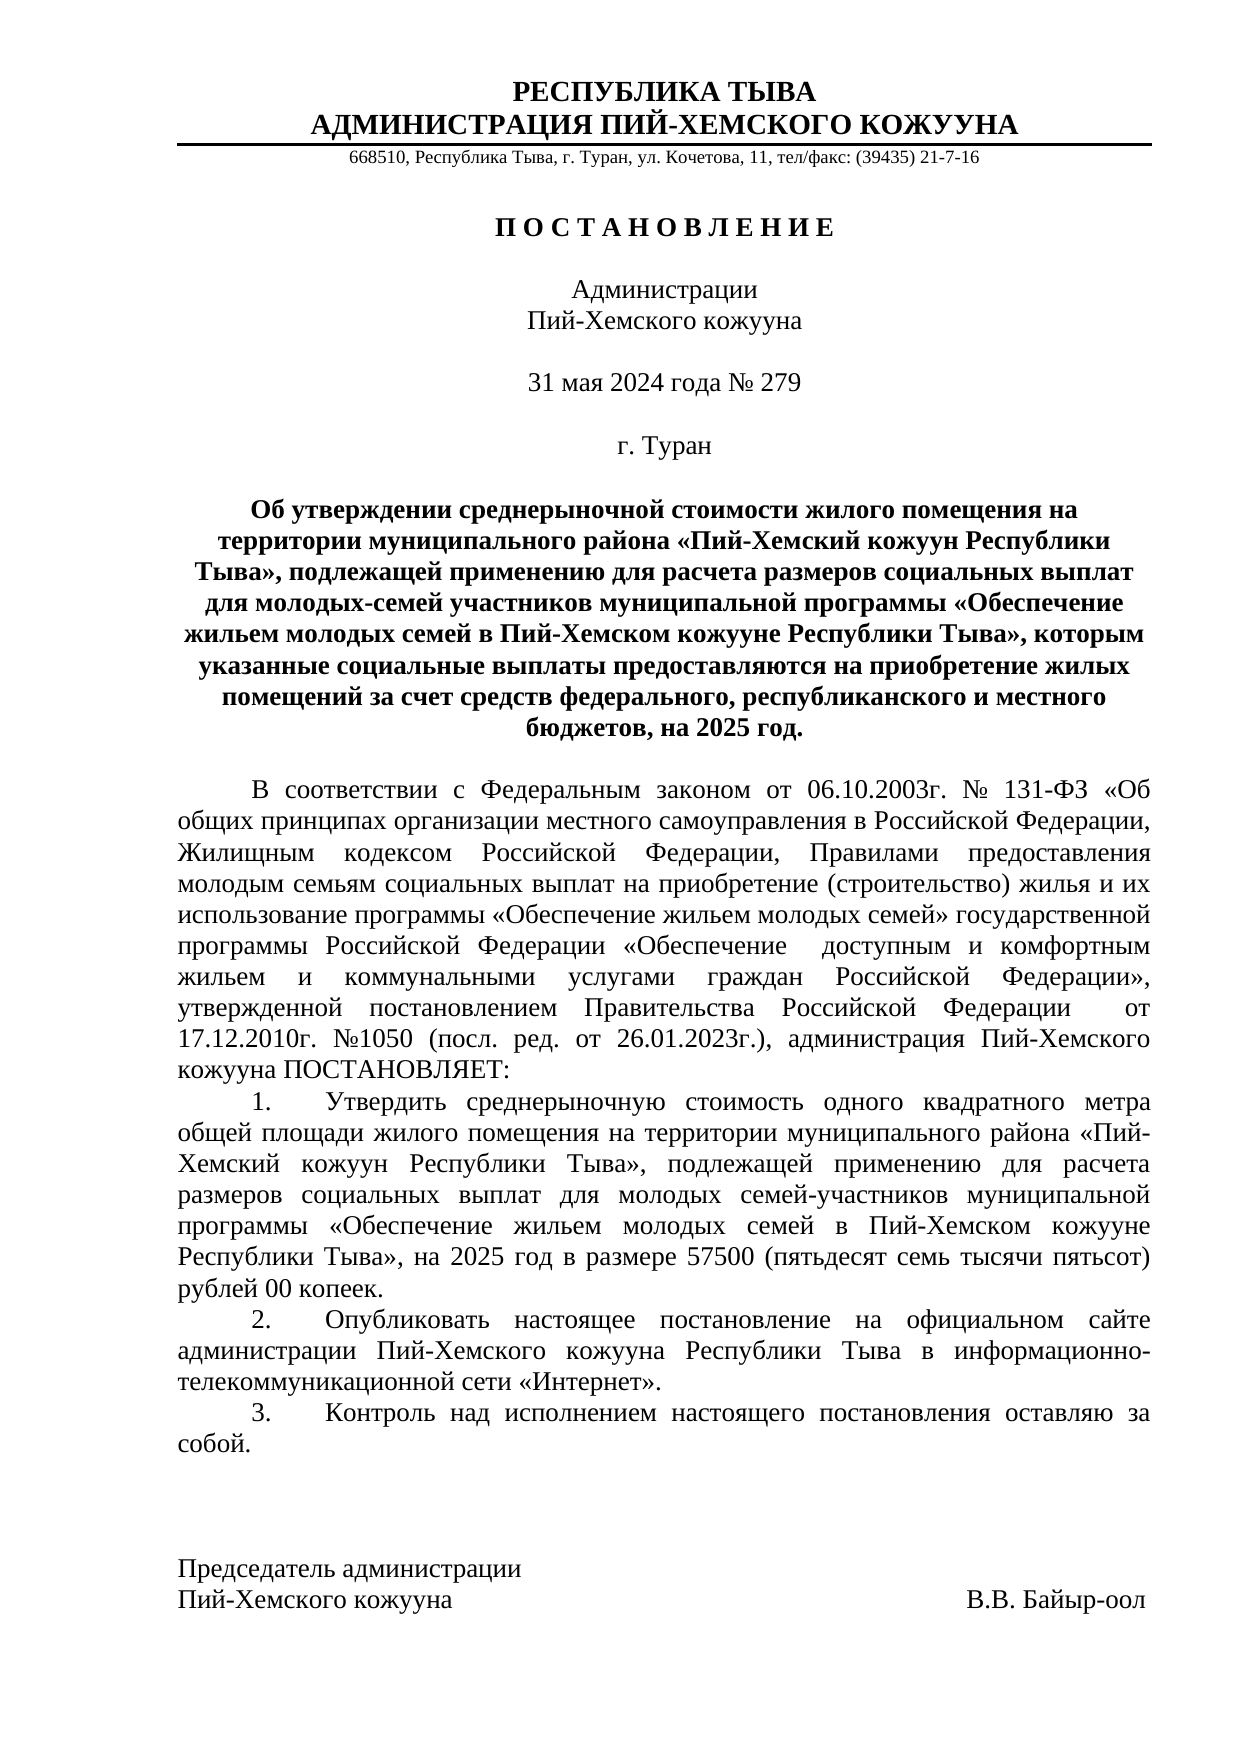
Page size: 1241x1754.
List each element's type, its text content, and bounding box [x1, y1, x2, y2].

list Контроль над исполнением настоящего постановления оставляю за собой. [177, 1396, 1152, 1458]
text В соответствии с Федеральным законом от 06.10.2003г. № 131-ФЗ «Об общих принципах организации местного самоуправления в Российской Федерации, Жилищным кодексом Российской Федерации, Правилами предоставления молодым семьям социальных выплат на приобретение (строительство) жилья и их использование программы «Обеспечение жильем молодых семей» государственной программы Российской Федерации «Обеспечение доступным и комфортным жильем и коммунальными услугами граждан Российской Федерации», утвержденной постановлением Правительства Российской Федерации от 17.12.2010г. №1050 (посл. ред. от 26.01.2023г.), администрация Пий-Хемского кожууна ПОСТАНОВЛЯЕТ: [177, 773, 1152, 1085]
text П О С Т А Н О В Л Е Н И Е [177, 211, 1152, 242]
text АДМИНИСТРАЦИЯ ПИЙ-ХЕМСКОГО КОЖУУНА [177, 107, 1152, 143]
text Администрации [177, 273, 1152, 304]
text Об утверждении среднерыночной стоимости жилого помещения на территории муниципального района «Пий-Хемский кожуун Республики Тыва», подлежащей применению для расчета размеров социальных выплат для молодых-семей участников муниципальной программы «Обеспечение жильем молодых семей в Пий-Хемском кожууне Республики Тыва», которым указанные социальные выплаты предоставляются на приобретение жилых помещений за счет средств федерального, республиканского и местного бюджетов, на 2025 год. [177, 493, 1152, 742]
text РЕСПУБЛИКА ТЫВА [177, 74, 1152, 107]
text Пий-Хемского кожууна [177, 304, 1152, 335]
text Пий-Хемского кожууна В.В. Байыр-оол [177, 1583, 1152, 1614]
text 31 мая 2024 года № 279 [177, 367, 1152, 398]
list Утвердить среднерыночную стоимость одного квадратного метра общей площади жилого помещения на территории муниципального района «Пий-Хемский кожуун Республики Тыва», подлежащей применению для расчета размеров социальных выплат для молодых семей-участников муниципальной программы «Обеспечение жильем молодых семей в Пий-Хемском кожууне Республики Тыва», на 2025 год в размере 57500 (пятьдесят семь тысячи пятьсот) рублей 00 копеек. [177, 1085, 1152, 1303]
text Председатель администрации [177, 1552, 1152, 1583]
text 668510, Республика Тыва, г. Туран, ул. Кочетова, 11, тел/факс: (39435) 21-7-16 [177, 146, 1152, 168]
text г. Туран [177, 429, 1152, 460]
list Опубликовать настоящее постановление на официальном сайте администрации Пий-Хемского кожууна Республики Тыва в информационно-телекоммуникационной сети «Интернет». [177, 1303, 1152, 1396]
